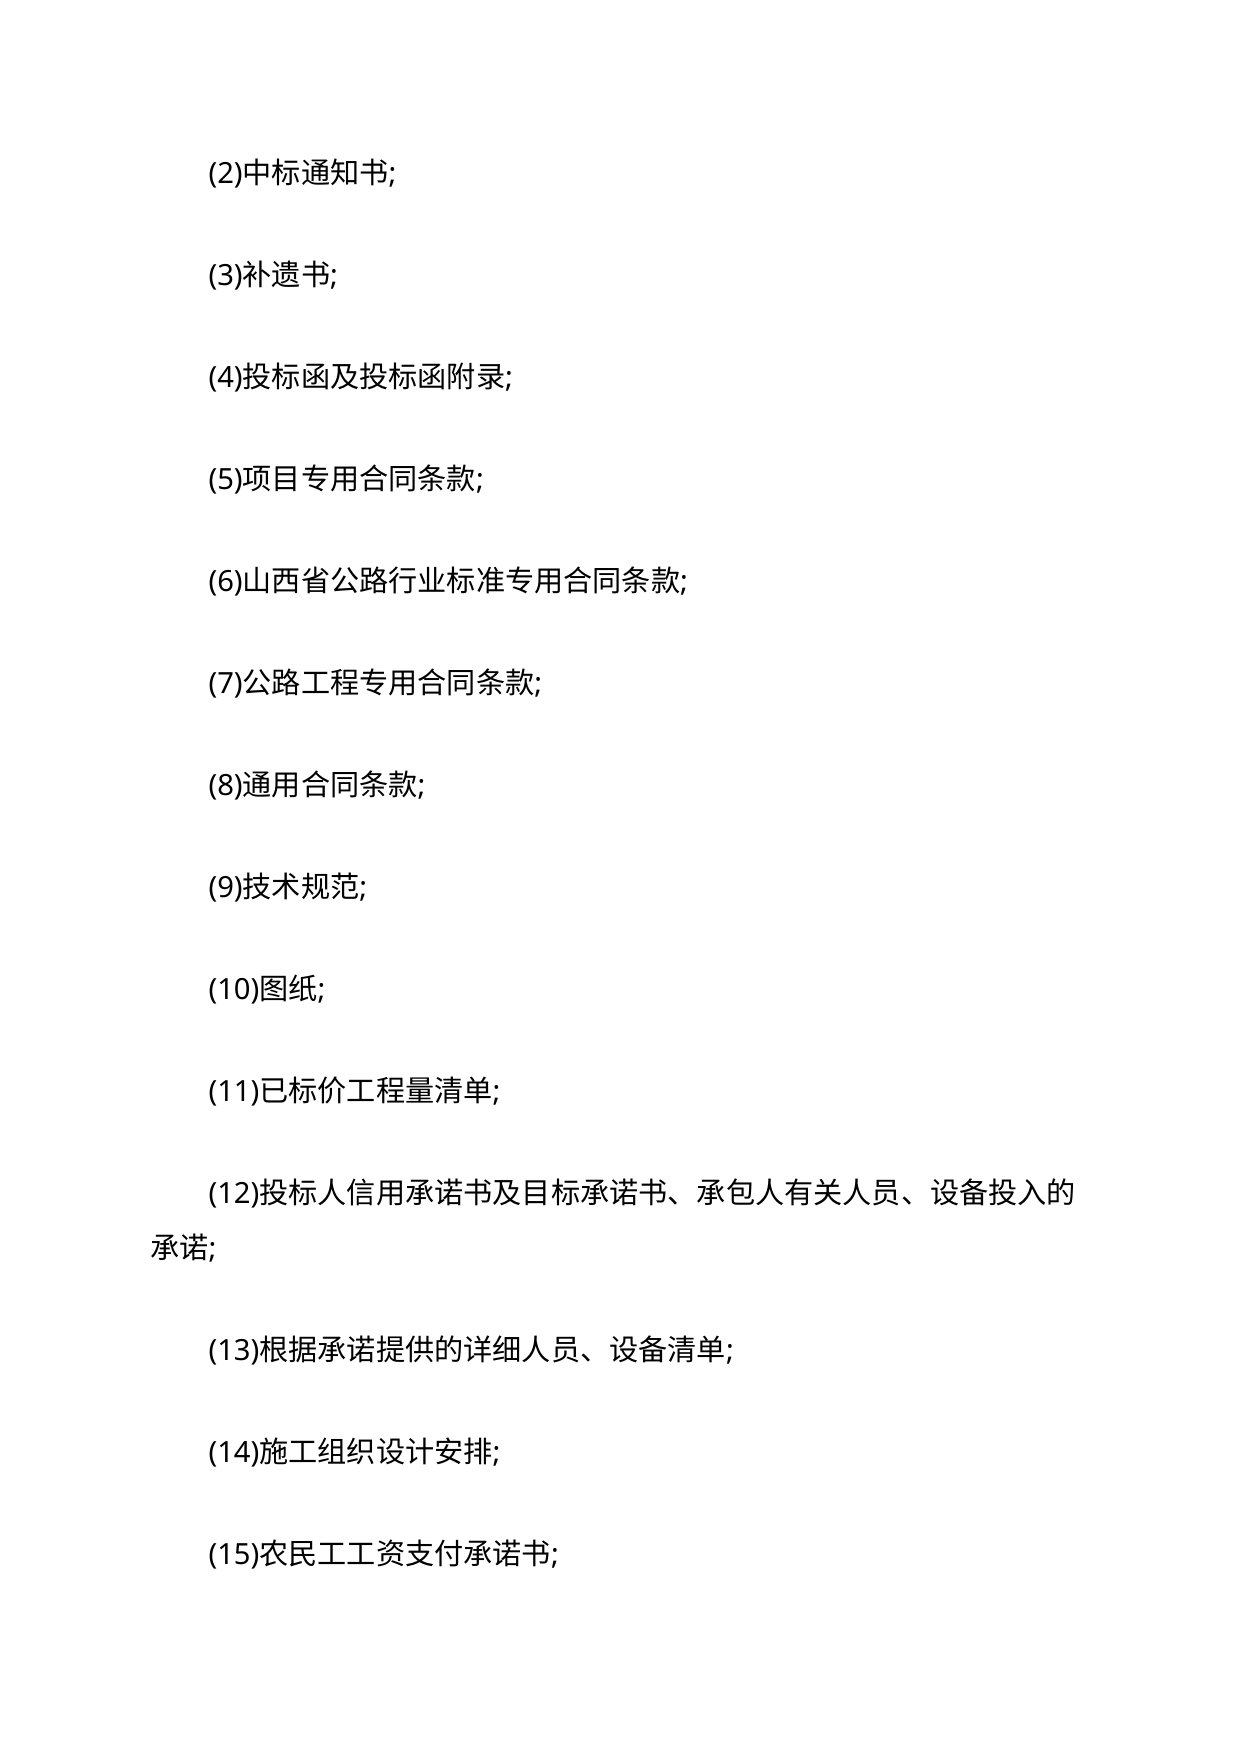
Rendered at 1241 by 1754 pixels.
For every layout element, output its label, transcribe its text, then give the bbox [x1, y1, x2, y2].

text (9)技术规范; [150, 864, 1090, 906]
text (12)投标人信用承诺书及目标承诺书、承包人有关人员、设备投入的承诺; [150, 1170, 1090, 1267]
text (2)中标通知书; [150, 150, 1090, 192]
text (7)公路工程专用合同条款; [150, 660, 1090, 702]
text (4)投标函及投标函附录; [150, 354, 1090, 396]
text (8)通用合同条款; [150, 762, 1090, 804]
text (11)已标价工程量清单; [150, 1068, 1090, 1110]
text (5)项目专用合同条款; [150, 456, 1090, 498]
text (3)补遗书; [150, 252, 1090, 294]
text (14)施工组织设计安排; [150, 1429, 1090, 1471]
text (15)农民工工资支付承诺书; [150, 1531, 1090, 1573]
text (13)根据承诺提供的详细人员、设备清单; [150, 1327, 1090, 1369]
text (10)图纸; [150, 966, 1090, 1008]
text (6)山西省公路行业标准专用合同条款; [150, 558, 1090, 600]
